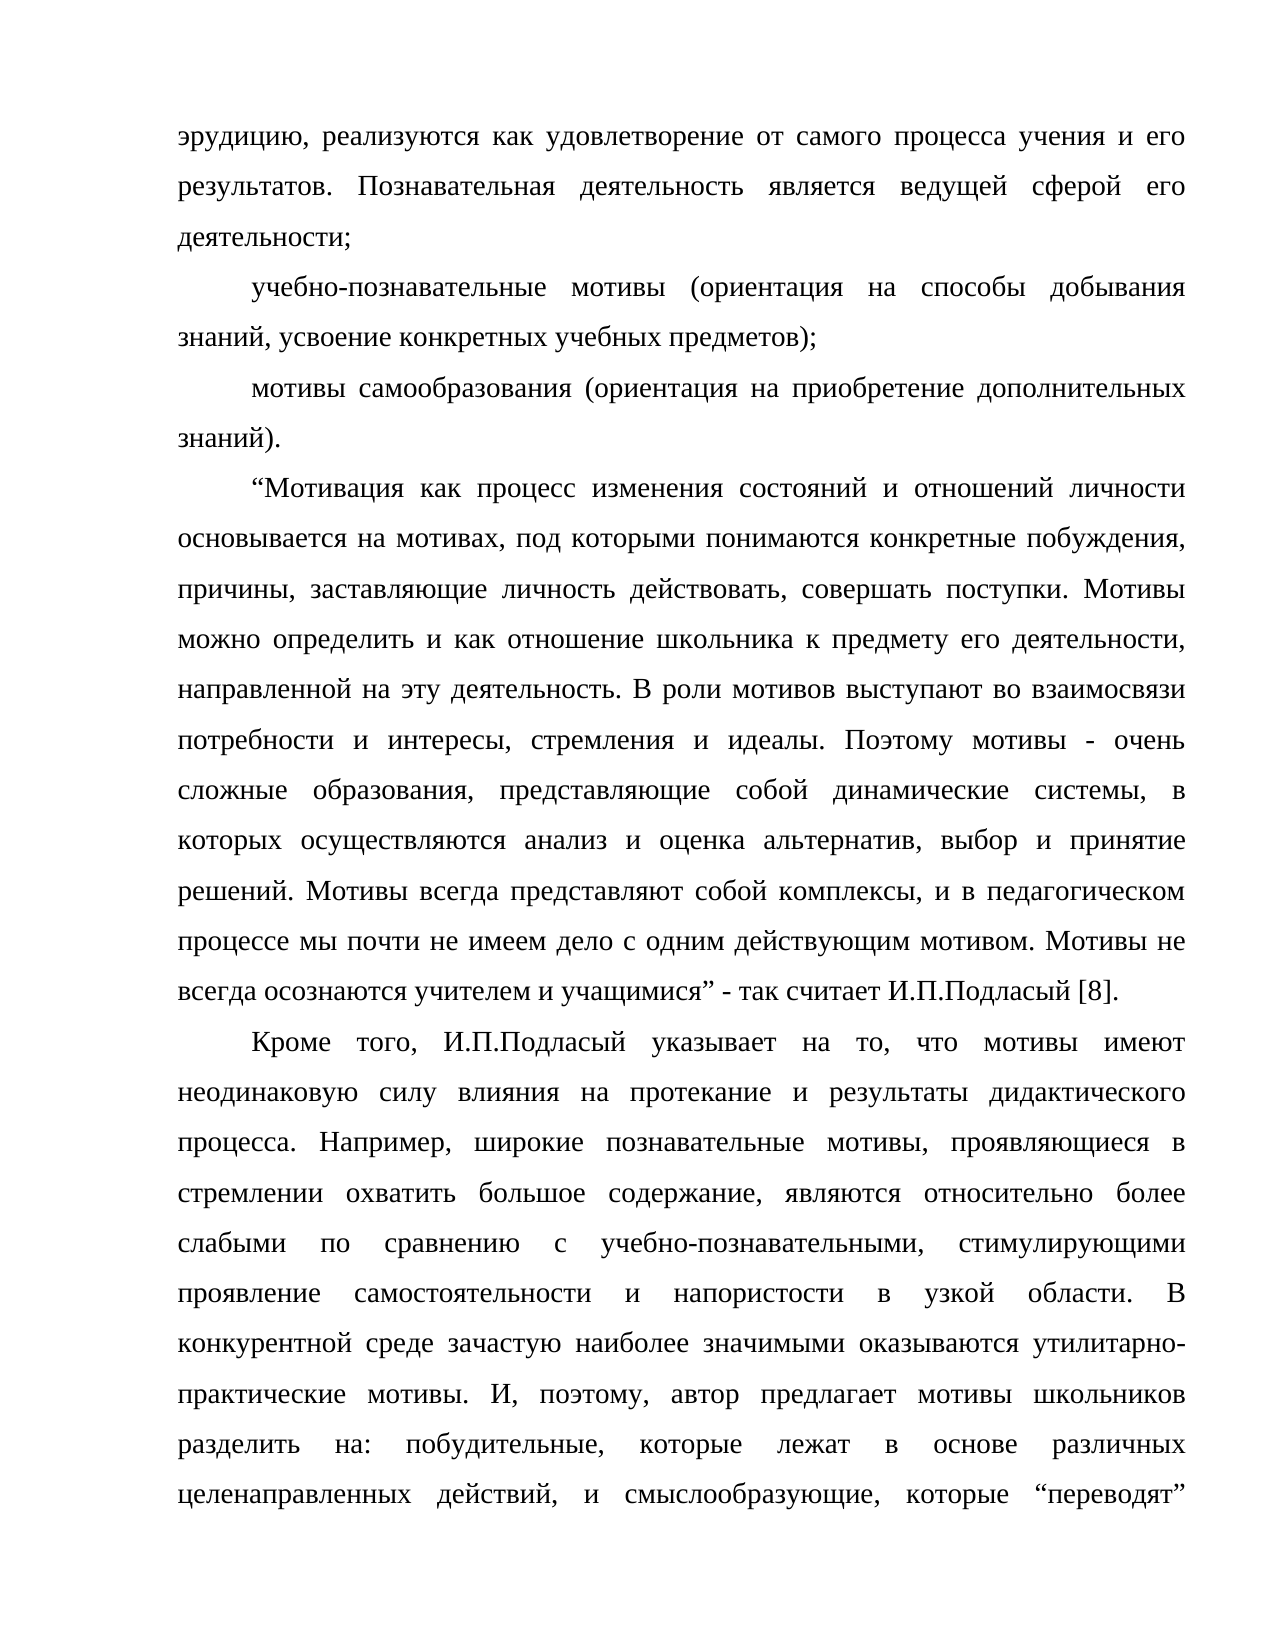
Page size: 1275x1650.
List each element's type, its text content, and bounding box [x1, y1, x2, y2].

text учебно-познавательные мотивы (ориентация на способы добывания знаний, усвоение конкретных учебных предметов); [177, 269, 1186, 353]
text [177, 1024, 1186, 1510]
text мотивы самообразования (ориентация на приобретение дополнительных знаний). [177, 370, 1186, 453]
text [177, 118, 1186, 252]
text “Мотивация как процесс изменения состояний и отношений личности основывается на мотивах, под которыми понимаются конкретные побуждения, причины, заставляющие личность действовать, совершать поступки. Мотивы можно определить и как отношение школьника к предмету его деятельности, направленной на эту деятельность. В роли мотивов выступают во взаимосвязи потребности и интересы, стремления и идеалы. Поэтому мотивы - очень сложные образования, представляющие собой динамические системы, в которых осуществляются анализ и оценка альтернатив, выбор и принятие решений. Мотивы всегда представляют собой комплексы, и в педагогическом процессе мы почти не имеем дело с одним действующим мотивом. Мотивы не всегда осознаются учителем и учащимися” - так считает И.П.Подласый [8]. [177, 470, 1186, 1007]
